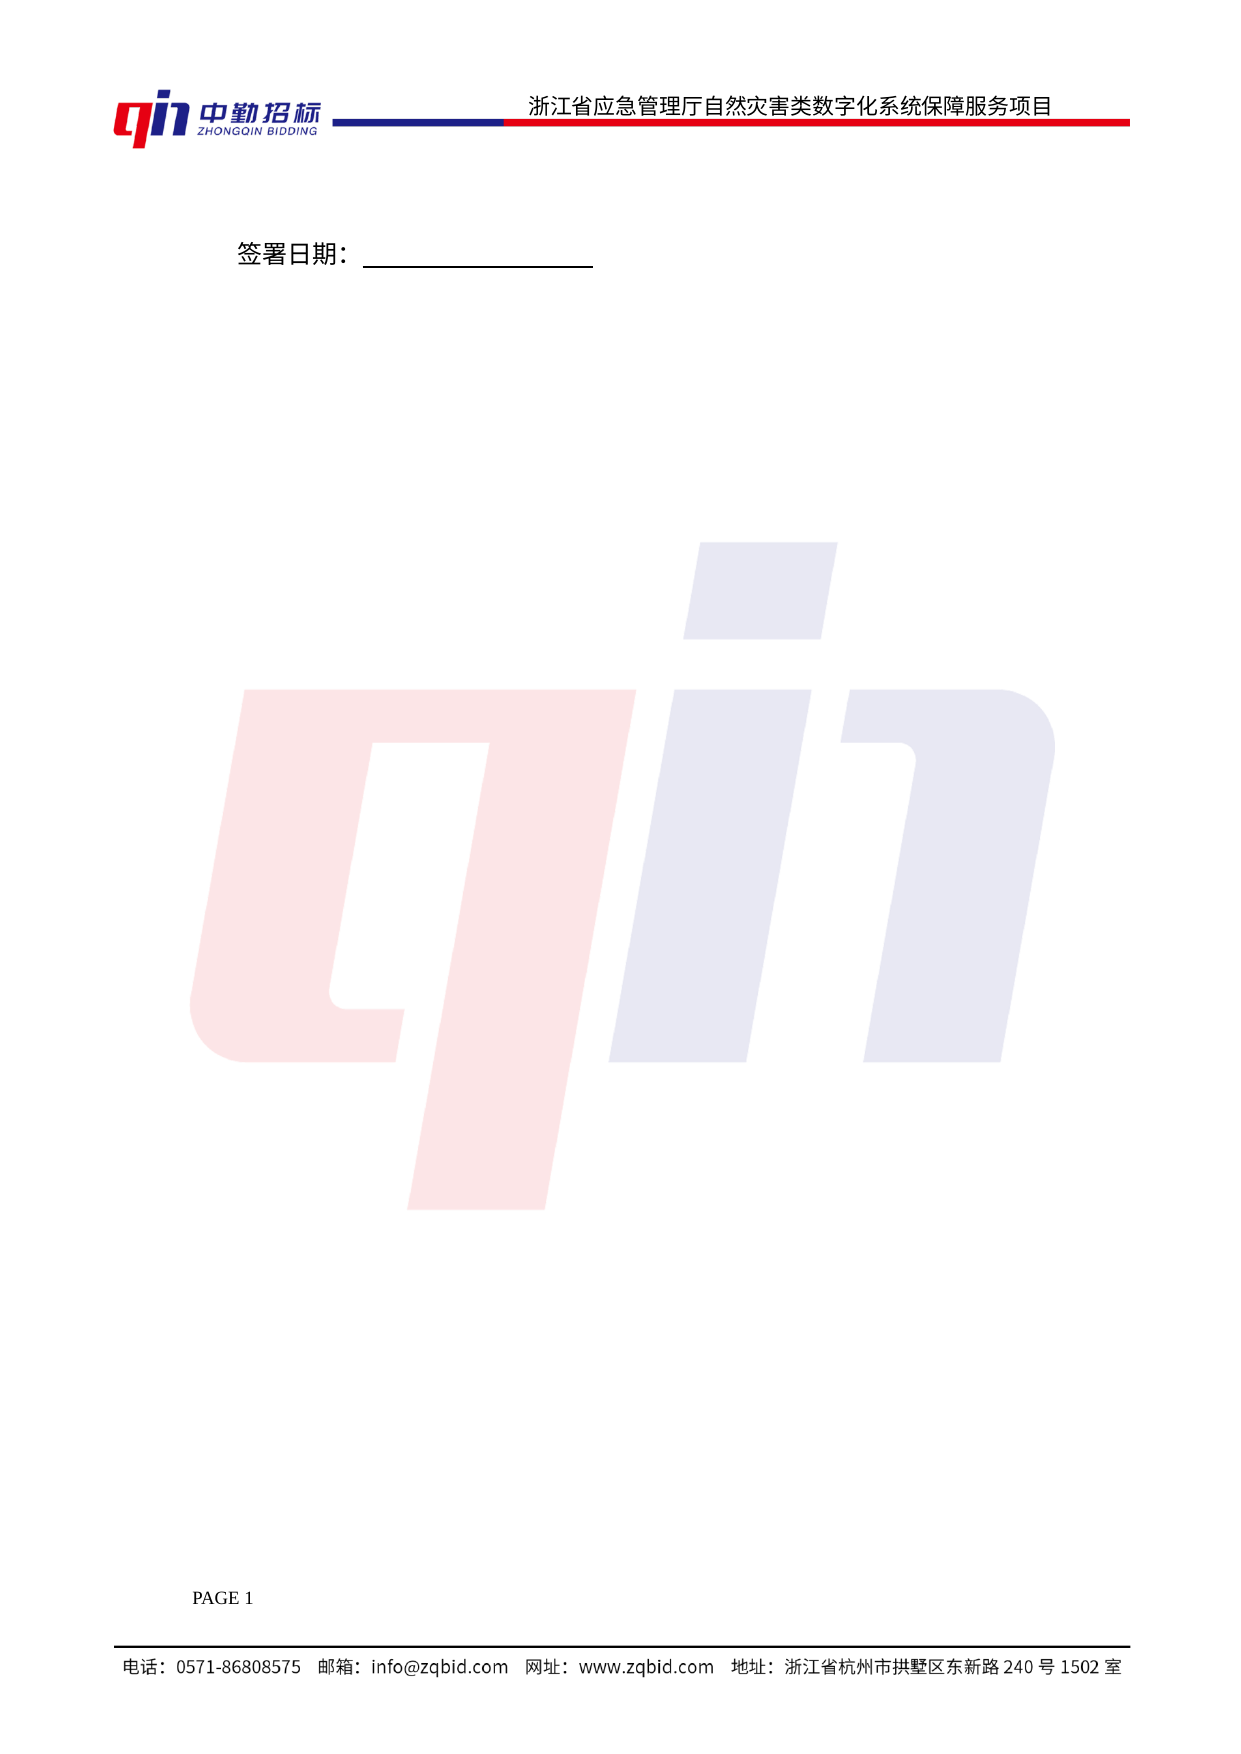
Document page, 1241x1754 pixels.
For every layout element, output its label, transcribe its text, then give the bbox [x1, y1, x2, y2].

picture [1, 0, 1241, 1753]
text 签署日期： [187, 235, 1053, 271]
